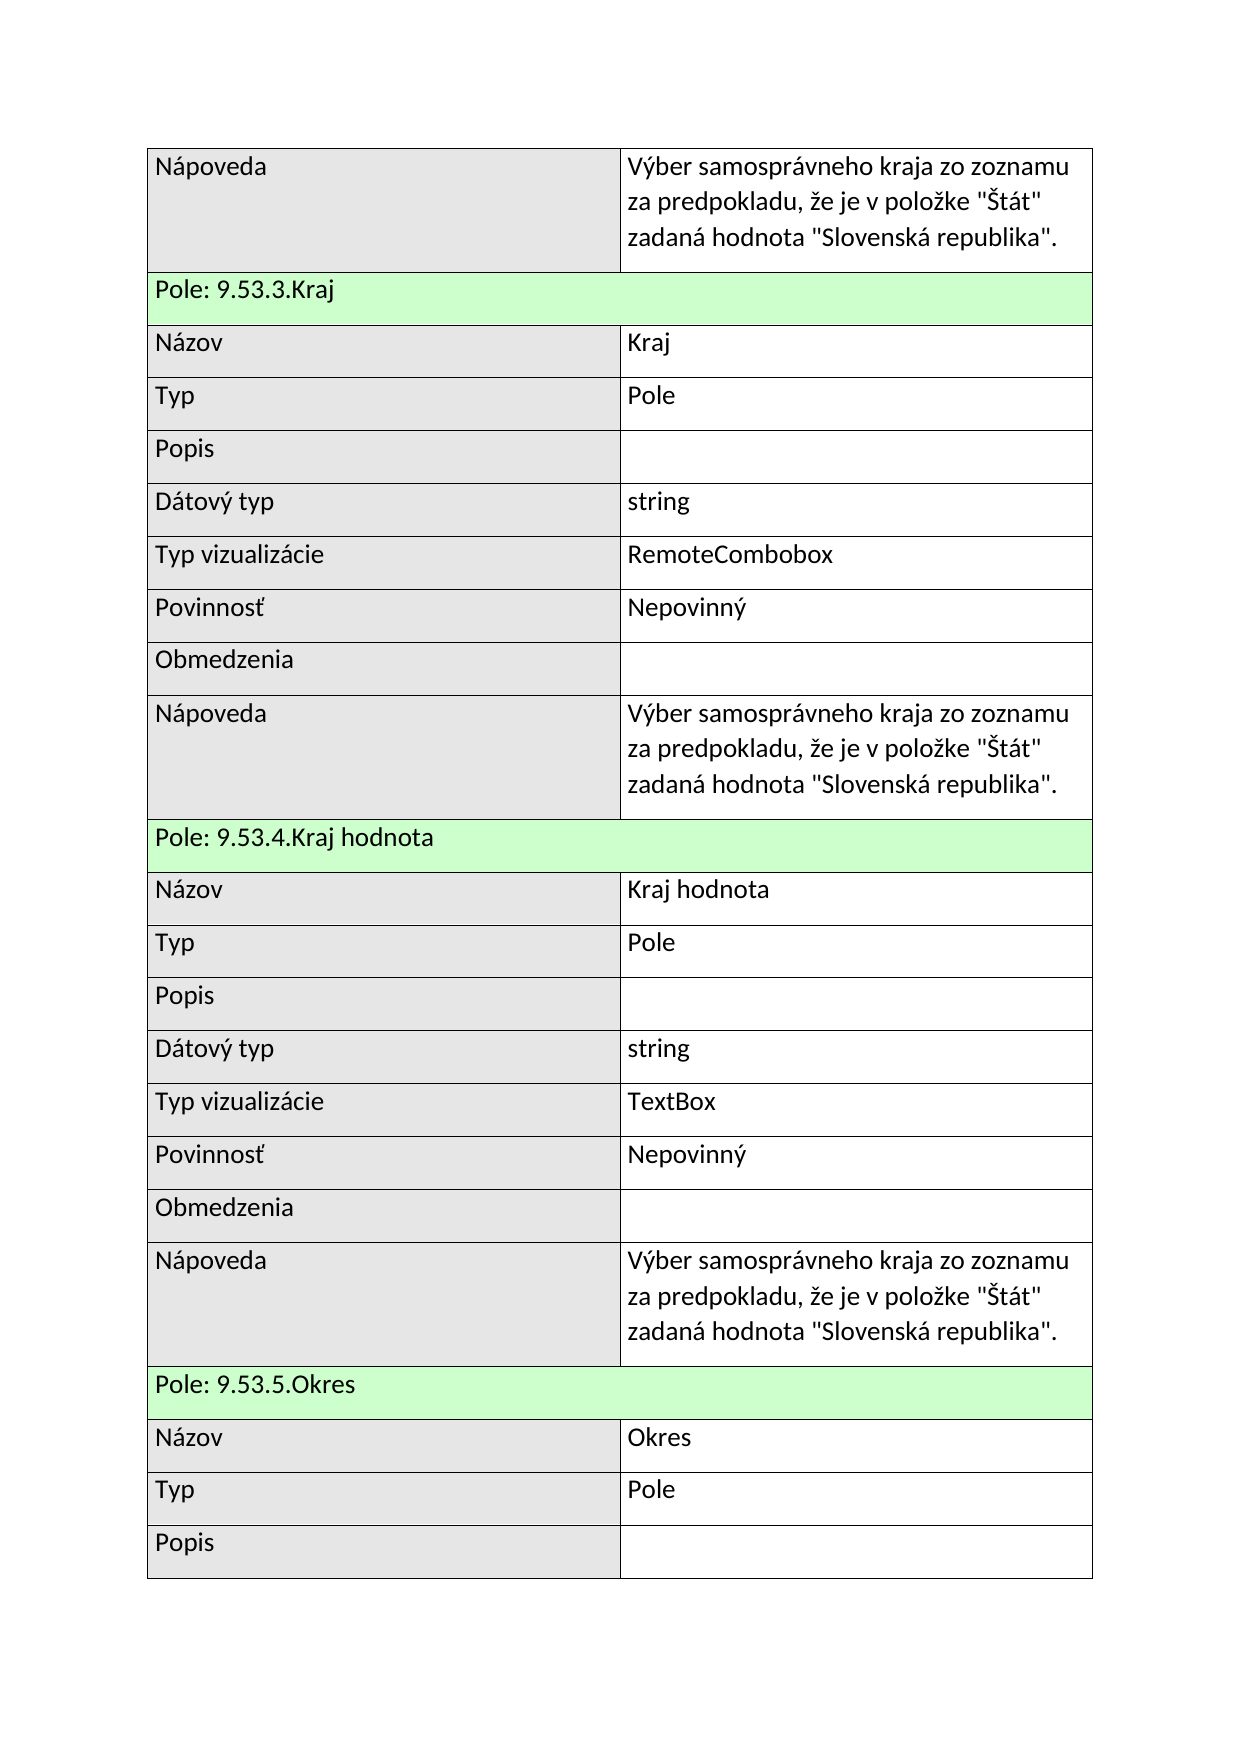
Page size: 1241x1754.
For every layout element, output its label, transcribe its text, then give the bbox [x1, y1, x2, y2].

table_cell [621, 431, 1092, 483]
table_cell Okres [621, 1420, 1092, 1472]
table_cell Obmedzenia [148, 643, 620, 695]
table_cell Kraj hodnota [621, 873, 1092, 924]
table_cell Názov [148, 326, 620, 377]
table_cell Výber samosprávneho kraja zo zoznamu za predpokladu, že je v položke "Štát" zadaná hodnota "Slovenská republika". [621, 149, 1092, 272]
table_cell Kraj [621, 326, 1092, 377]
table_cell Pole [621, 926, 1092, 977]
table_cell [621, 1526, 1092, 1578]
table_cell Obmedzenia [148, 1190, 620, 1242]
table_cell Pole: 9.53.4.Kraj hodnota [148, 820, 1092, 872]
table_cell TextBox [621, 1084, 1092, 1136]
table_cell string [621, 1031, 1092, 1083]
table_cell Pole: 9.53.3.Kraj [148, 273, 1092, 324]
table_cell RemoteCombobox [621, 537, 1092, 589]
table_cell Typ [148, 378, 620, 430]
table_cell Povinnosť [148, 590, 620, 642]
table_cell Nápoveda [148, 1243, 620, 1366]
table_cell [621, 978, 1092, 1030]
table_cell string [621, 484, 1092, 536]
table_cell [621, 1190, 1092, 1242]
table_cell Popis [148, 1526, 620, 1578]
table_cell Dátový typ [148, 1031, 620, 1083]
table_cell [621, 643, 1092, 695]
table_cell Výber samosprávneho kraja zo zoznamu za predpokladu, že je v položke "Štát" zadaná hodnota "Slovenská republika". [621, 1243, 1092, 1366]
table_cell Typ vizualizácie [148, 1084, 620, 1136]
table_cell Názov [148, 1420, 620, 1472]
table_cell Typ [148, 1473, 620, 1524]
table_cell Popis [148, 978, 620, 1030]
table_cell Názov [148, 873, 620, 924]
table_cell Dátový typ [148, 484, 620, 536]
table_cell Pole [621, 1473, 1092, 1524]
table_cell Popis [148, 431, 620, 483]
table_cell Výber samosprávneho kraja zo zoznamu za predpokladu, že je v položke "Štát" zadaná hodnota "Slovenská republika". [621, 696, 1092, 819]
table_cell Typ vizualizácie [148, 537, 620, 589]
table_cell Nápoveda [148, 696, 620, 819]
table_cell Typ [148, 926, 620, 977]
table_cell Pole [621, 378, 1092, 430]
table_cell Pole: 9.53.5.Okres [148, 1367, 1092, 1419]
table_cell Nepovinný [621, 1137, 1092, 1189]
table_cell Povinnosť [148, 1137, 620, 1189]
table_cell Nepovinný [621, 590, 1092, 642]
table_cell Nápoveda [148, 149, 620, 272]
